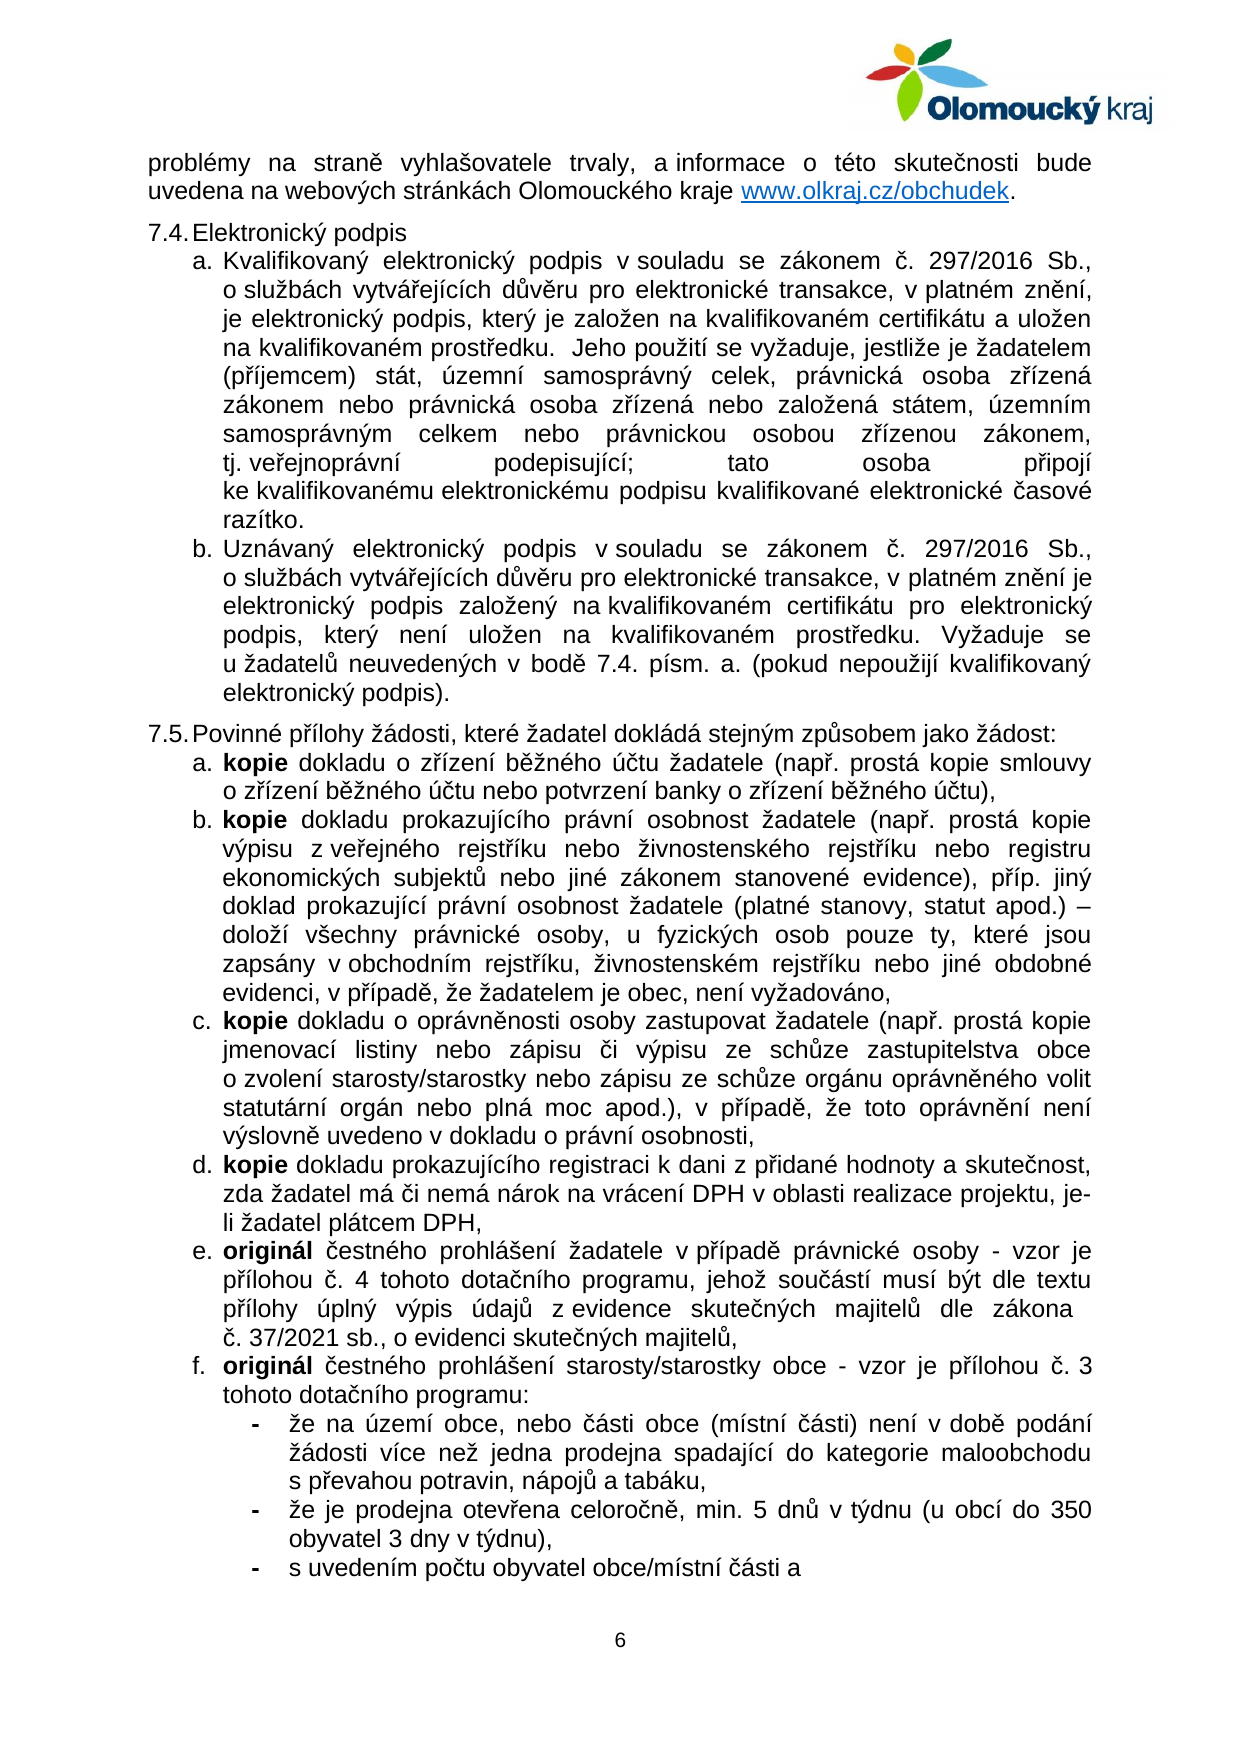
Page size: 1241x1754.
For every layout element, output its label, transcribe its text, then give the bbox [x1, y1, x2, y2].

list kopie dokladu o oprávněnosti osoby zastupovat žadatele (např. prostá kopie jmenovací listiny nebo zápisu či výpisu ze schůze zastupitelstva obce o zvolení starosty/starostky nebo zápisu ze schůze orgánu oprávněného volit statutární orgán nebo plná moc apod.), v případě, že toto oprávnění není výslovně uvedeno v dokladu o právní osobnosti, [192, 1006, 1093, 1150]
list že na území obce, nebo části obce (místní části) není v době podání žádosti více než jedna prodejna spadající do kategorie maloobchodu s převahou potravin, nápojů a tabáku, [251, 1409, 1093, 1495]
list že je prodejna otevřena celoročně, min. 5 dnů v týdnu (u obcí do 350 obyvatel 3 dny v týdnu), [251, 1495, 1093, 1553]
list originál čestného prohlášení starosty/starostky obce - vzor je přílohou č. 3 tohoto dotačního programu: [192, 1351, 1093, 1409]
list Elektronický podpis [148, 218, 1093, 246]
list originál čestného prohlášení žadatele v případě právnické osoby - vzor je přílohou č. 4 tohoto dotačního programu, jehož součástí musí být dle textu přílohy úplný výpis údajů z evidence skutečných majitelů dle zákona č. 37/2021 sb., o evidenci skutečných majitelů, [192, 1236, 1093, 1351]
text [148, 148, 1093, 205]
list Kvalifikovaný elektronický podpis v souladu se zákonem č. 297/2016 Sb., o službách vytvářejících důvěru pro elektronické transakce, v platném znění, je elektronický podpis, který je založen na kvalifikovaném certifikátu a uložen na kvalifikovaném prostředku. Jeho použití se vyžaduje, jestliže je žadatelem (příjemcem) stát, územní samosprávný celek, právnická osoba zřízená zákonem nebo právnická osoba zřízená nebo založená státem, územním samosprávným celkem nebo právnickou osobou zřízenou zákonem, tj. veřejnoprávní podepisující; tato osoba připojí ke kvalifikovanému elektronickému podpisu kvalifikované elektronické časové razítko. [192, 246, 1093, 534]
list kopie dokladu prokazujícího registraci k dani z přidané hodnoty a skutečnost, zda žadatel má či nemá nárok na vrácení DPH v oblasti realizace projektu, je-li žadatel plátcem DPH, [192, 1150, 1093, 1236]
list kopie dokladu o zřízení běžného účtu žadatele (např. prostá kopie smlouvy o zřízení běžného účtu nebo potvrzení banky o zřízení běžného účtu), [192, 748, 1093, 805]
picture [847, 30, 1174, 131]
list s uvedením počtu obyvatel obce/místní části a [251, 1553, 1093, 1581]
list Uznávaný elektronický podpis v souladu se zákonem č. 297/2016 Sb., o službách vytvářejících důvěru pro elektronické transakce, v platném znění je elektronický podpis založený na kvalifikovaném certifikátu pro elektronický podpis, který není uložen na kvalifikovaném prostředku. Vyžaduje se u žadatelů neuvedených v bodě 7.4. písm. a. (pokud nepoužijí kvalifikovaný elektronický podpis). [192, 534, 1093, 706]
list kopie dokladu prokazujícího právní osobnost žadatele (např. prostá kopie výpisu z veřejného rejstříku nebo živnostenského rejstříku nebo registru ekonomických subjektů nebo jiné zákonem stanovené evidence), příp. jiný doklad prokazující právní osobnost žadatele (platné stanovy, statut apod.) – doloží všechny právnické osoby, u fyzických osob pouze ty, které jsou zapsány v obchodním rejstříku, živnostenském rejstříku nebo jiné obdobné evidenci, v případě, že žadatelem je obec, není vyžadováno, [192, 805, 1093, 1006]
list Povinné přílohy žádosti, které žadatel dokládá stejným způsobem jako žádost: [148, 719, 1093, 748]
